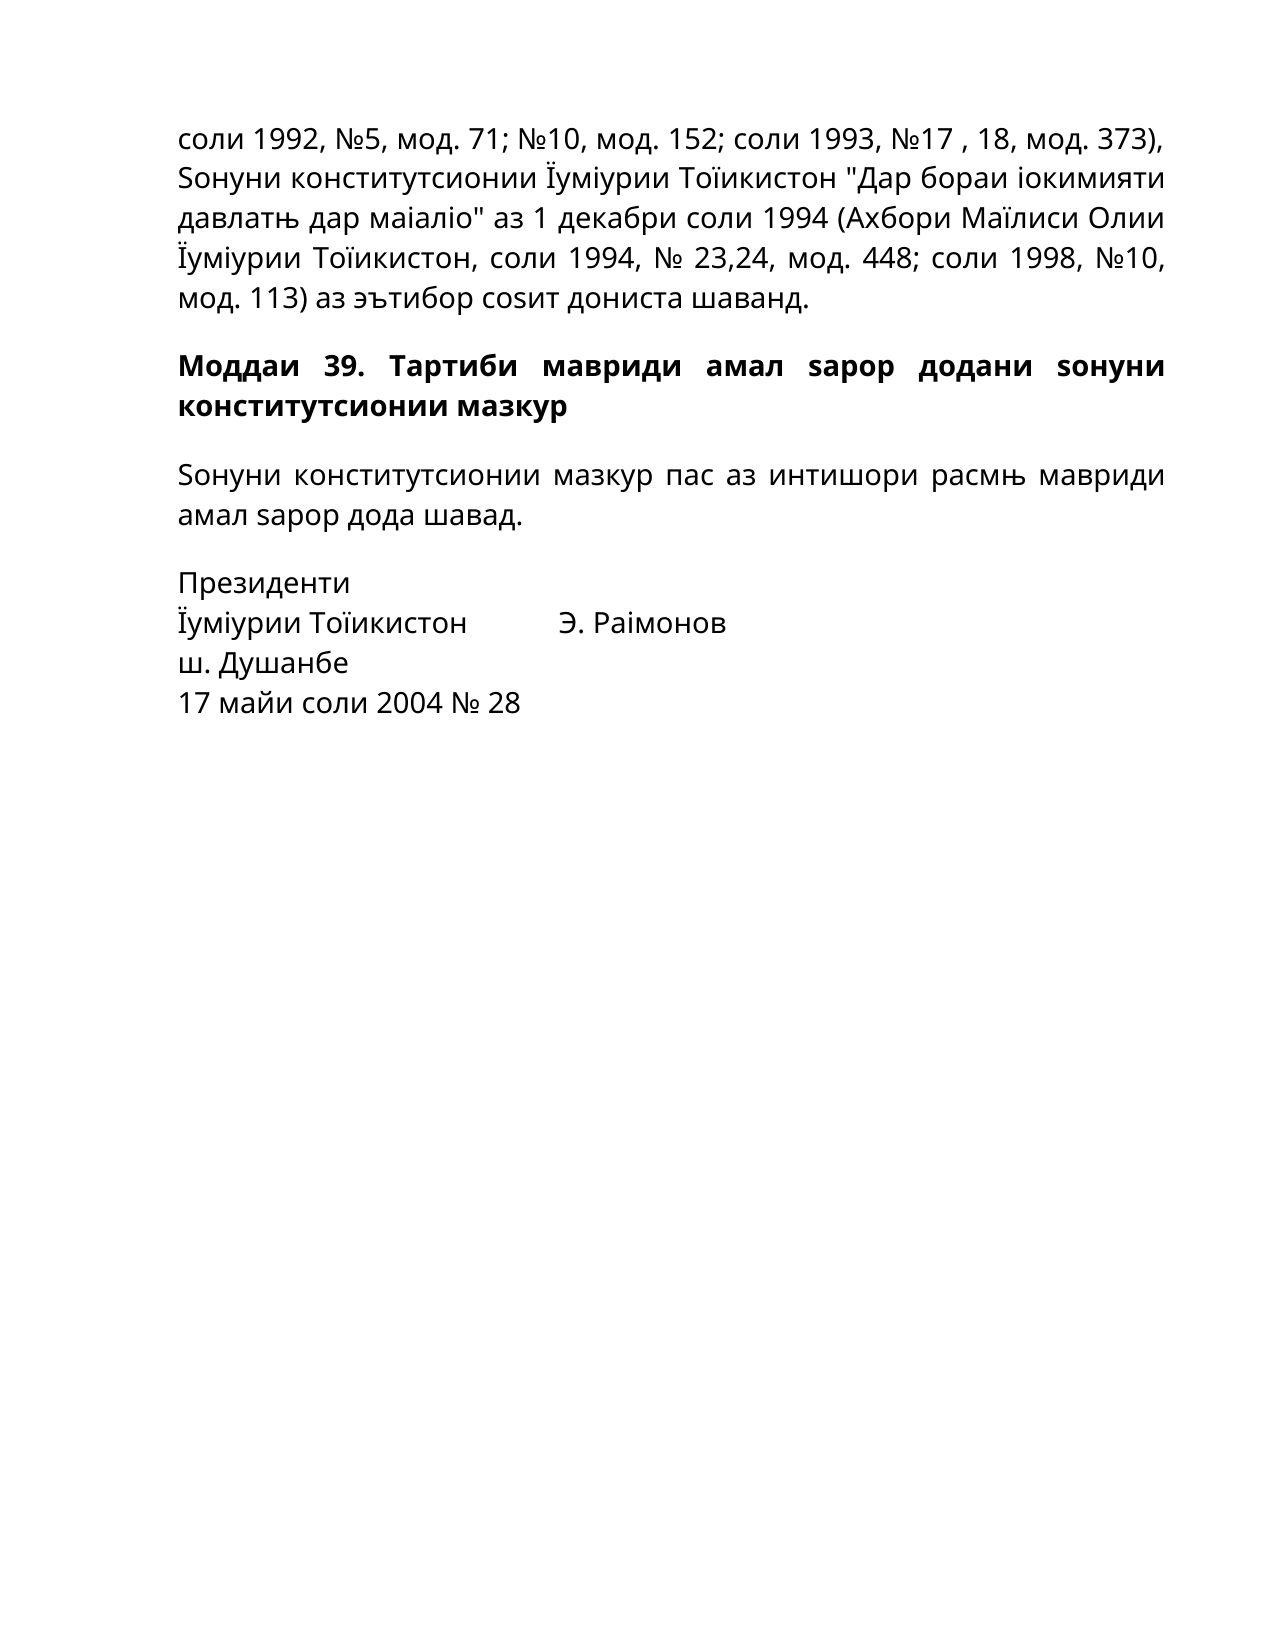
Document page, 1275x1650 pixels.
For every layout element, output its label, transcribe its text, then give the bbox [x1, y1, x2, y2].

text Президенти [177, 563, 1167, 602]
text Ѕонуни конститутсионии мазкур пас аз интишори расмњ мавриди амал ѕарор дода шавад. [177, 454, 1167, 534]
text Моддаи 39. Тартиби мавриди амал ѕарор додани ѕонуни конститутсионии мазкур [177, 346, 1167, 425]
text ш. Душанбе [177, 642, 1167, 682]
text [177, 118, 1167, 317]
text Їуміурии Тоїикистон Э. Раімонов [177, 602, 1167, 642]
text 17 майи соли 2004 № 28 [177, 682, 1167, 722]
